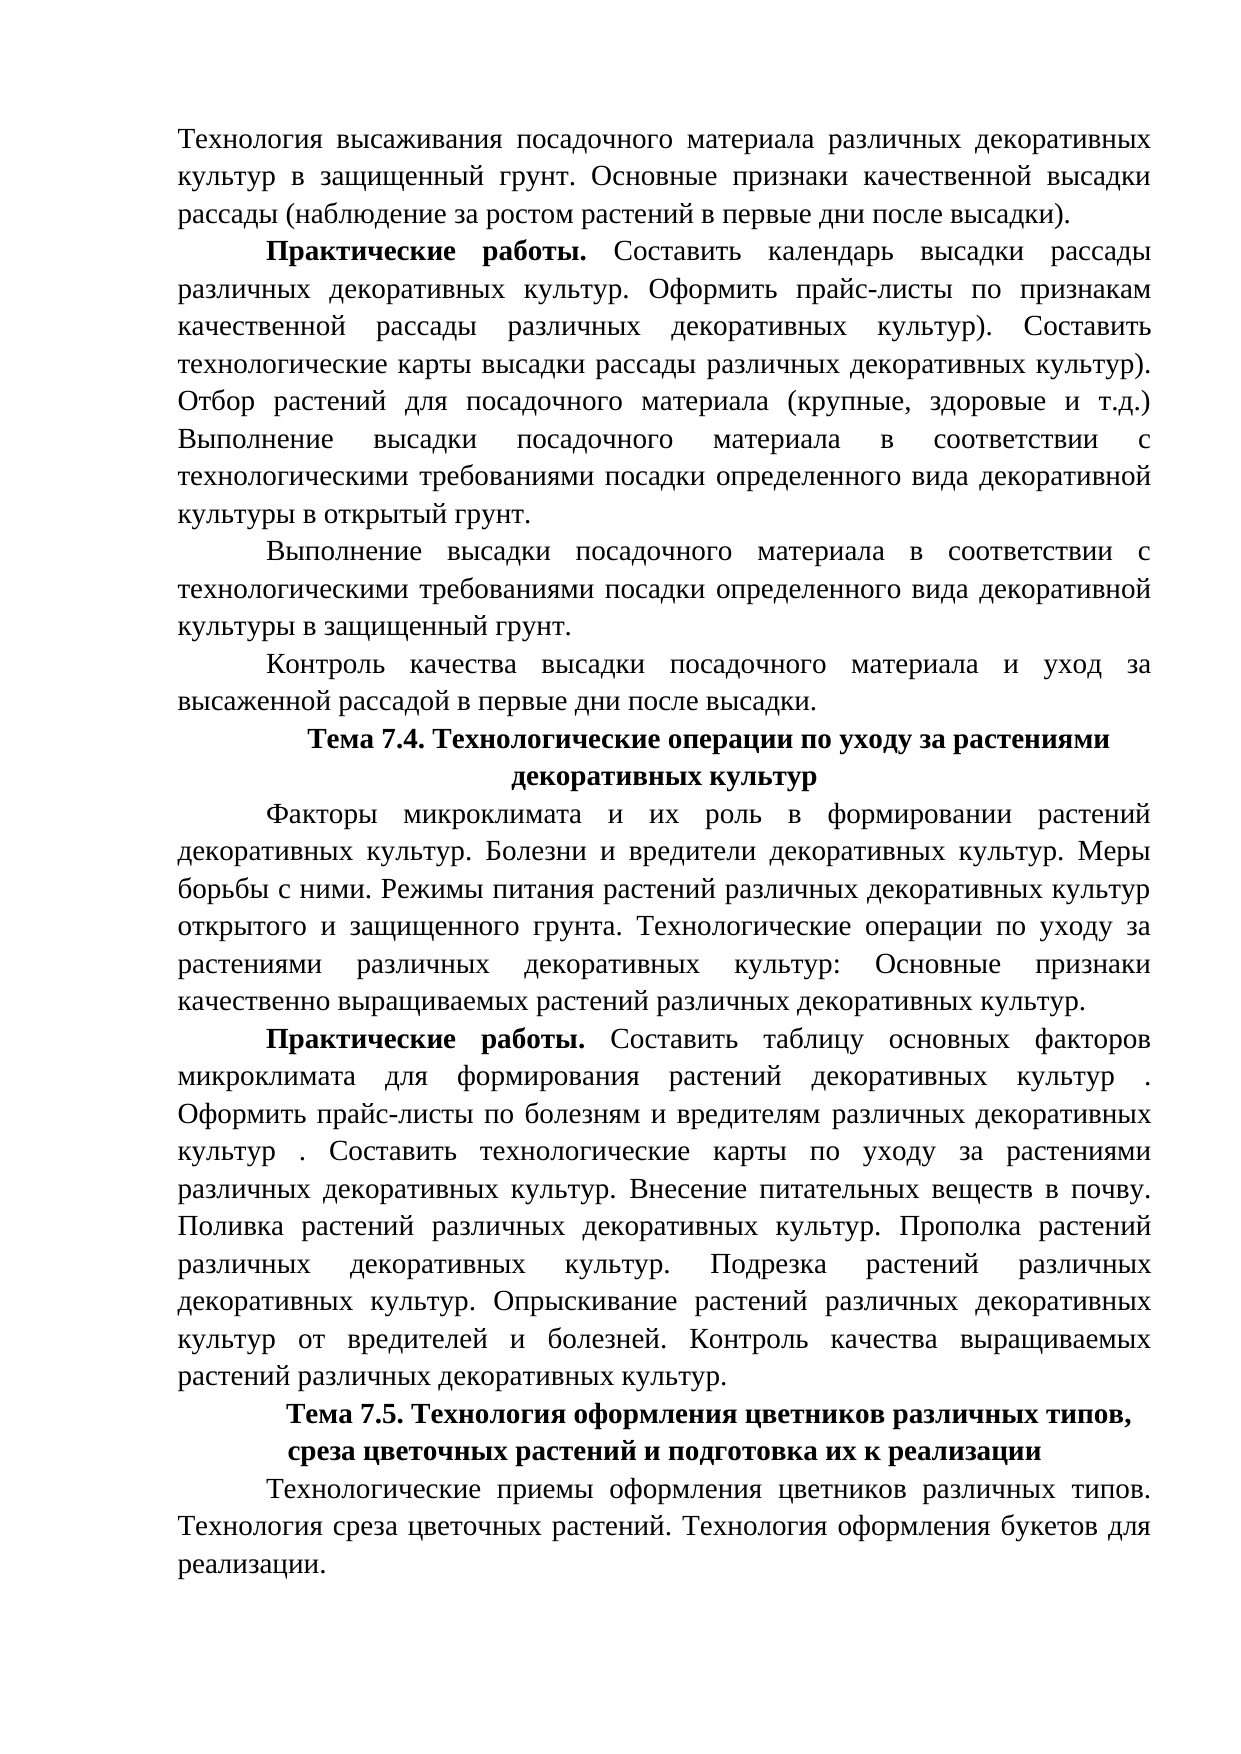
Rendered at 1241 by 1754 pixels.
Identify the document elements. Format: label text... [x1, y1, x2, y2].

text Практические работы. Составить календарь высадки рассады различных декоративных культур. Оформить прайс-листы по признакам качественной рассады различных декоративных культур). Составить технологические карты высадки рассады различных декоративных культур). Отбор растений для посадочного материала (крупные, здоровые и т.д.) Выполнение высадки посадочного материала в соответствии с технологическими требованиями посадки определенного вида декоративной культуры в открытый грунт. [177, 231, 1152, 531]
text Выполнение высадки посадочного материала в соответствии с технологическими требованиями посадки определенного вида декоративной культуры в защищенный грунт. [177, 531, 1152, 643]
text Тема 7.5. Технология оформления цветников различных типов, среза цветочных растений и подготовка их к реализации [177, 1393, 1152, 1468]
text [177, 118, 1152, 231]
text Тема 7.4. Технологические операции по уходу за растениями декоративных культур [177, 718, 1152, 793]
text Контроль качества высадки посадочного материала и уход за высаженной рассадой в первые дни после высадки. [177, 643, 1152, 718]
text Факторы микроклимата и их роль в формировании растений декоративных культур. Болезни и вредители декоративных культур. Меры борьбы с ними. Режимы питания растений различных декоративных культур открытого и защищенного грунта. Технологические операции по уходу за растениями различных декоративных культур: Основные признаки качественно выращиваемых растений различных декоративных культур. [177, 793, 1152, 1018]
text Практические работы. Составить таблицу основных факторов микроклимата для формирования растений декоративных культур . Оформить прайс-листы по болезням и вредителям различных декоративных культур . Составить технологические карты по уходу за растениями различных декоративных культур. Внесение питательных веществ в почву. Поливка растений различных декоративных культур. Прополка растений различных декоративных культур. Подрезка растений различных декоративных культур. Опрыскивание растений различных декоративных культур от вредителей и болезней. Контроль качества выращиваемых растений различных декоративных культур. [177, 1018, 1152, 1393]
text Технологические приемы оформления цветников различных типов. Технология среза цветочных растений. Технология оформления букетов для реализации. [177, 1468, 1152, 1581]
